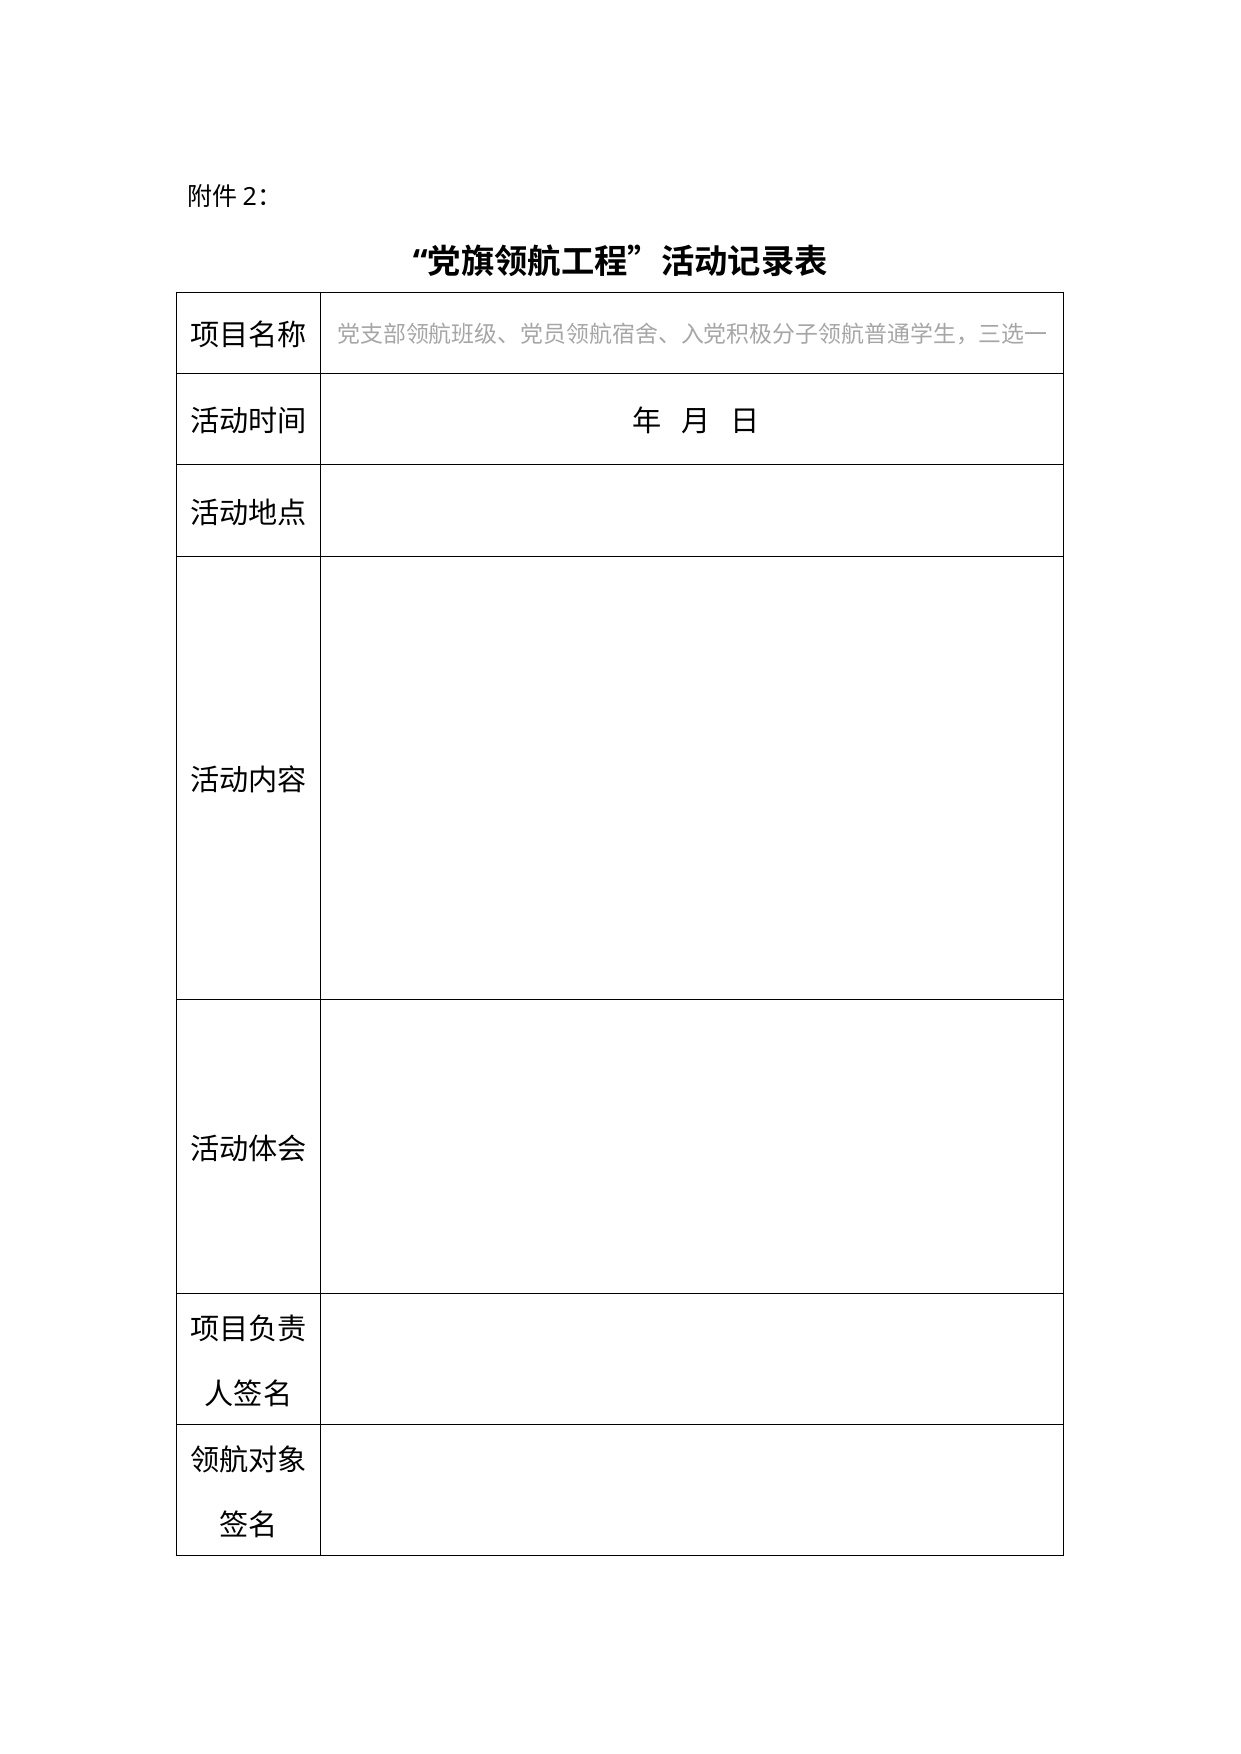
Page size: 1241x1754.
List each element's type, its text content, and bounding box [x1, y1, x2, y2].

table_header 项目名称 [177, 293, 320, 373]
table_cell 年 月 日 [321, 374, 1063, 464]
table_cell 活动内容 [177, 557, 320, 999]
table_header 党支部领航班级、党员领航宿舍、入党积极分子领航普通学生，三选一 [321, 293, 1063, 373]
text “党旗领航工程”活动记录表 [187, 227, 1053, 292]
table_cell 活动时间 [177, 374, 320, 464]
table_cell 项目负责人签名 [177, 1294, 320, 1424]
table_cell 活动地点 [177, 465, 320, 556]
table_cell [321, 1425, 1063, 1555]
table_cell [321, 1294, 1063, 1424]
table_cell [321, 465, 1063, 556]
table_cell [321, 1000, 1063, 1293]
text 附件2： [187, 162, 1053, 227]
table_cell [321, 557, 1063, 999]
table_cell 活动体会 [177, 1000, 320, 1293]
table_cell 领航对象签名 [177, 1425, 320, 1555]
